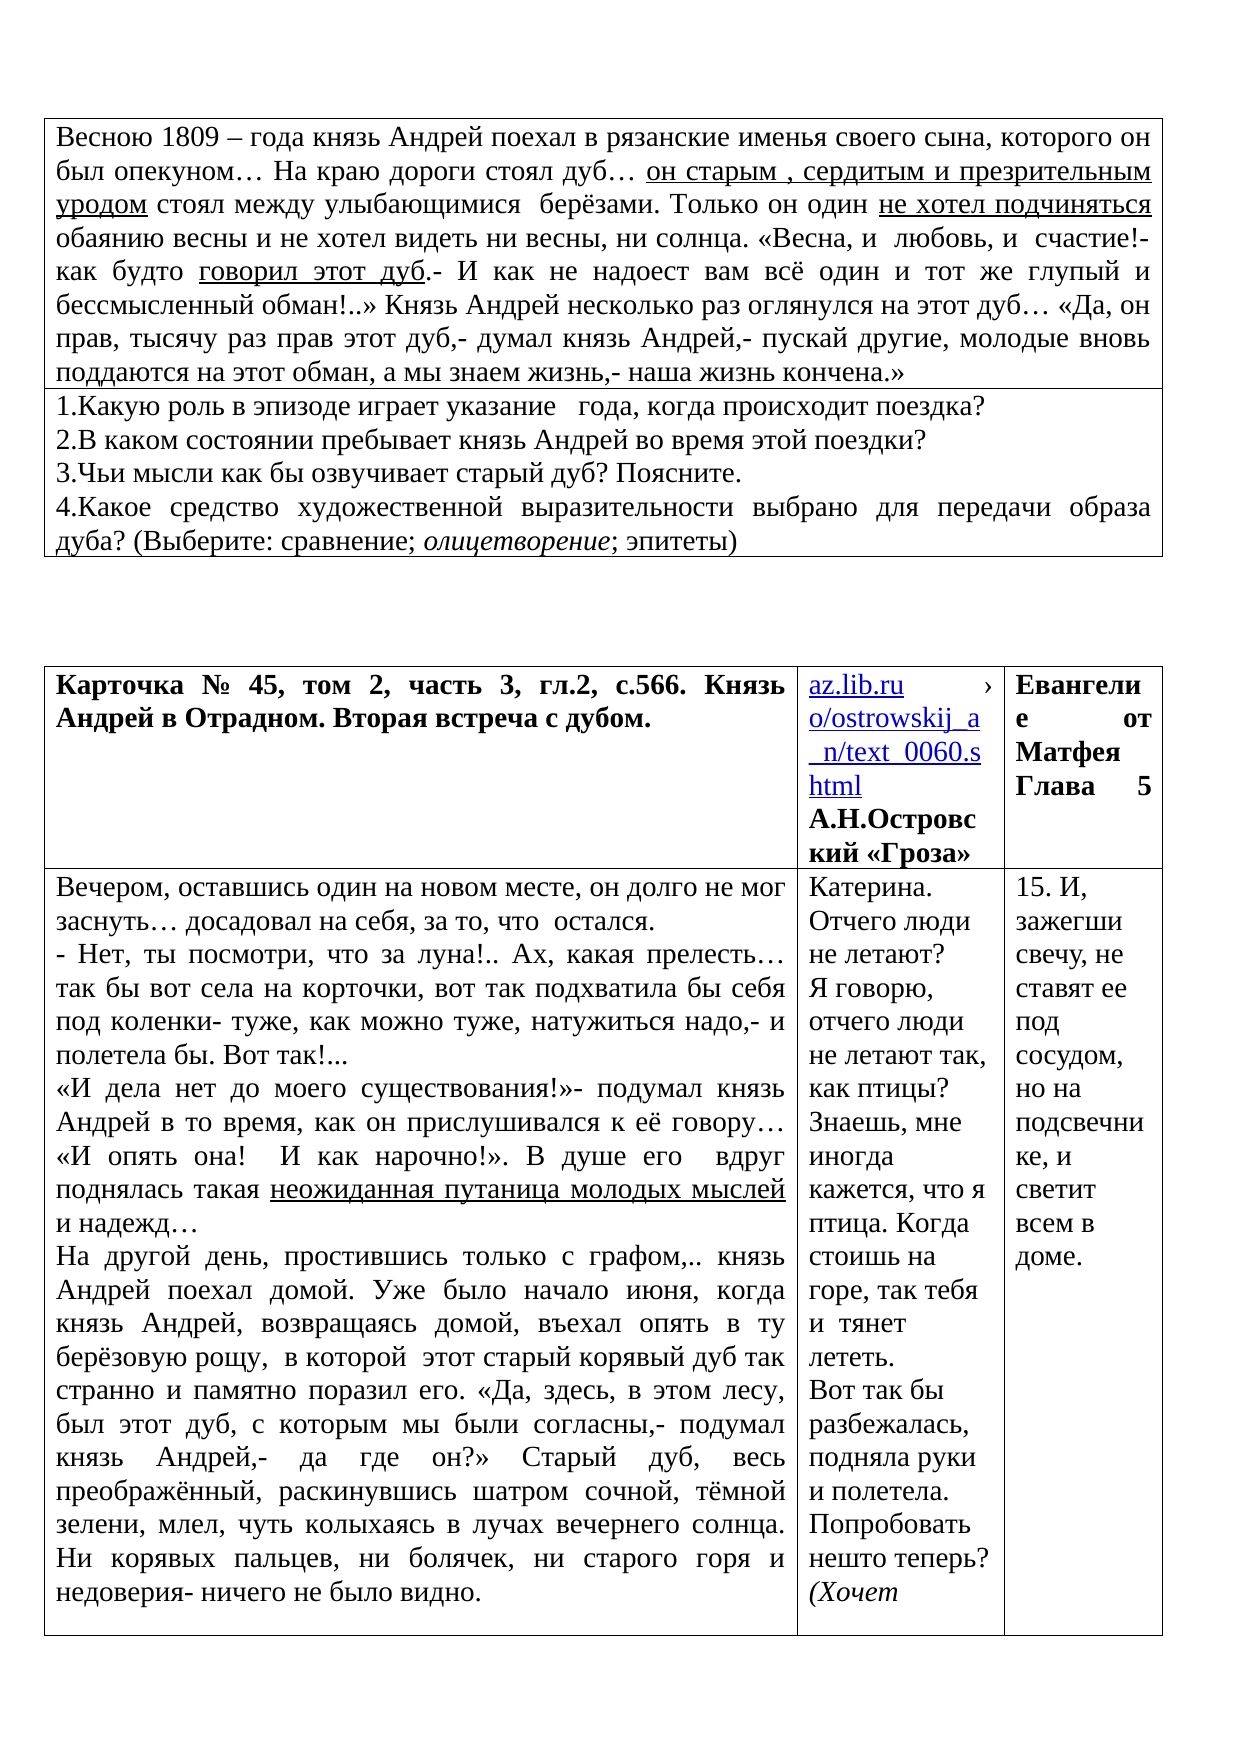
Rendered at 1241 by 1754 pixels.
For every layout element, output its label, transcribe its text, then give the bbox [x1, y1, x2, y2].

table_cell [798, 869, 1004, 1635]
table_header az.lib.ru › o/ostrowskij_a_n/text_0060.shtml А.Н.Островский «Гроза» [798, 667, 1004, 868]
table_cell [1005, 869, 1162, 1635]
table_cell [45, 869, 797, 1635]
table_cell 1.Какую роль в эпизоде играет указание года, когда происходит поездка? 2.В каком состоянии пребывает князь Андрей во время этой поездки? 3.Чьи мысли как бы озвучивает старый дуб? Поясните. 4.Какое средство художественной выразительности выбрано для передачи образа дуба? (Выберите: сравнение; олицетворение; эпитеты) [45, 389, 1162, 556]
table_header Карточка № 45, том 2, часть 3, гл.2, с.566. Князь Андрей в Отрадном. Вторая встреча с дубом. [45, 667, 797, 868]
table_cell Весною 1809 – года князь Андрей поехал в рязанские именья своего сына, которого он был опекуном… На краю дороги стоял дуб… он старым , сердитым и презрительным уродом стоял между улыбающимися берёзами. Только он один не хотел подчиняться обаянию весны и не хотел видеть ни весны, ни солнца. «Весна, и любовь, и счастие!- как будто говорил этот дуб.- И как не надоест вам всё один и тот же глупый и бессмысленный обман!..» Князь Андрей несколько раз оглянулся на этот дуб… «Да, он прав, тысячу раз прав этот дуб,- думал князь Андрей,- пускай другие, молодые вновь поддаются на этот обман, а мы знаем жизнь,- наша жизнь кончена.» [45, 119, 1162, 387]
table_header Евангелие от Матфея Глава 5 [1005, 667, 1162, 868]
